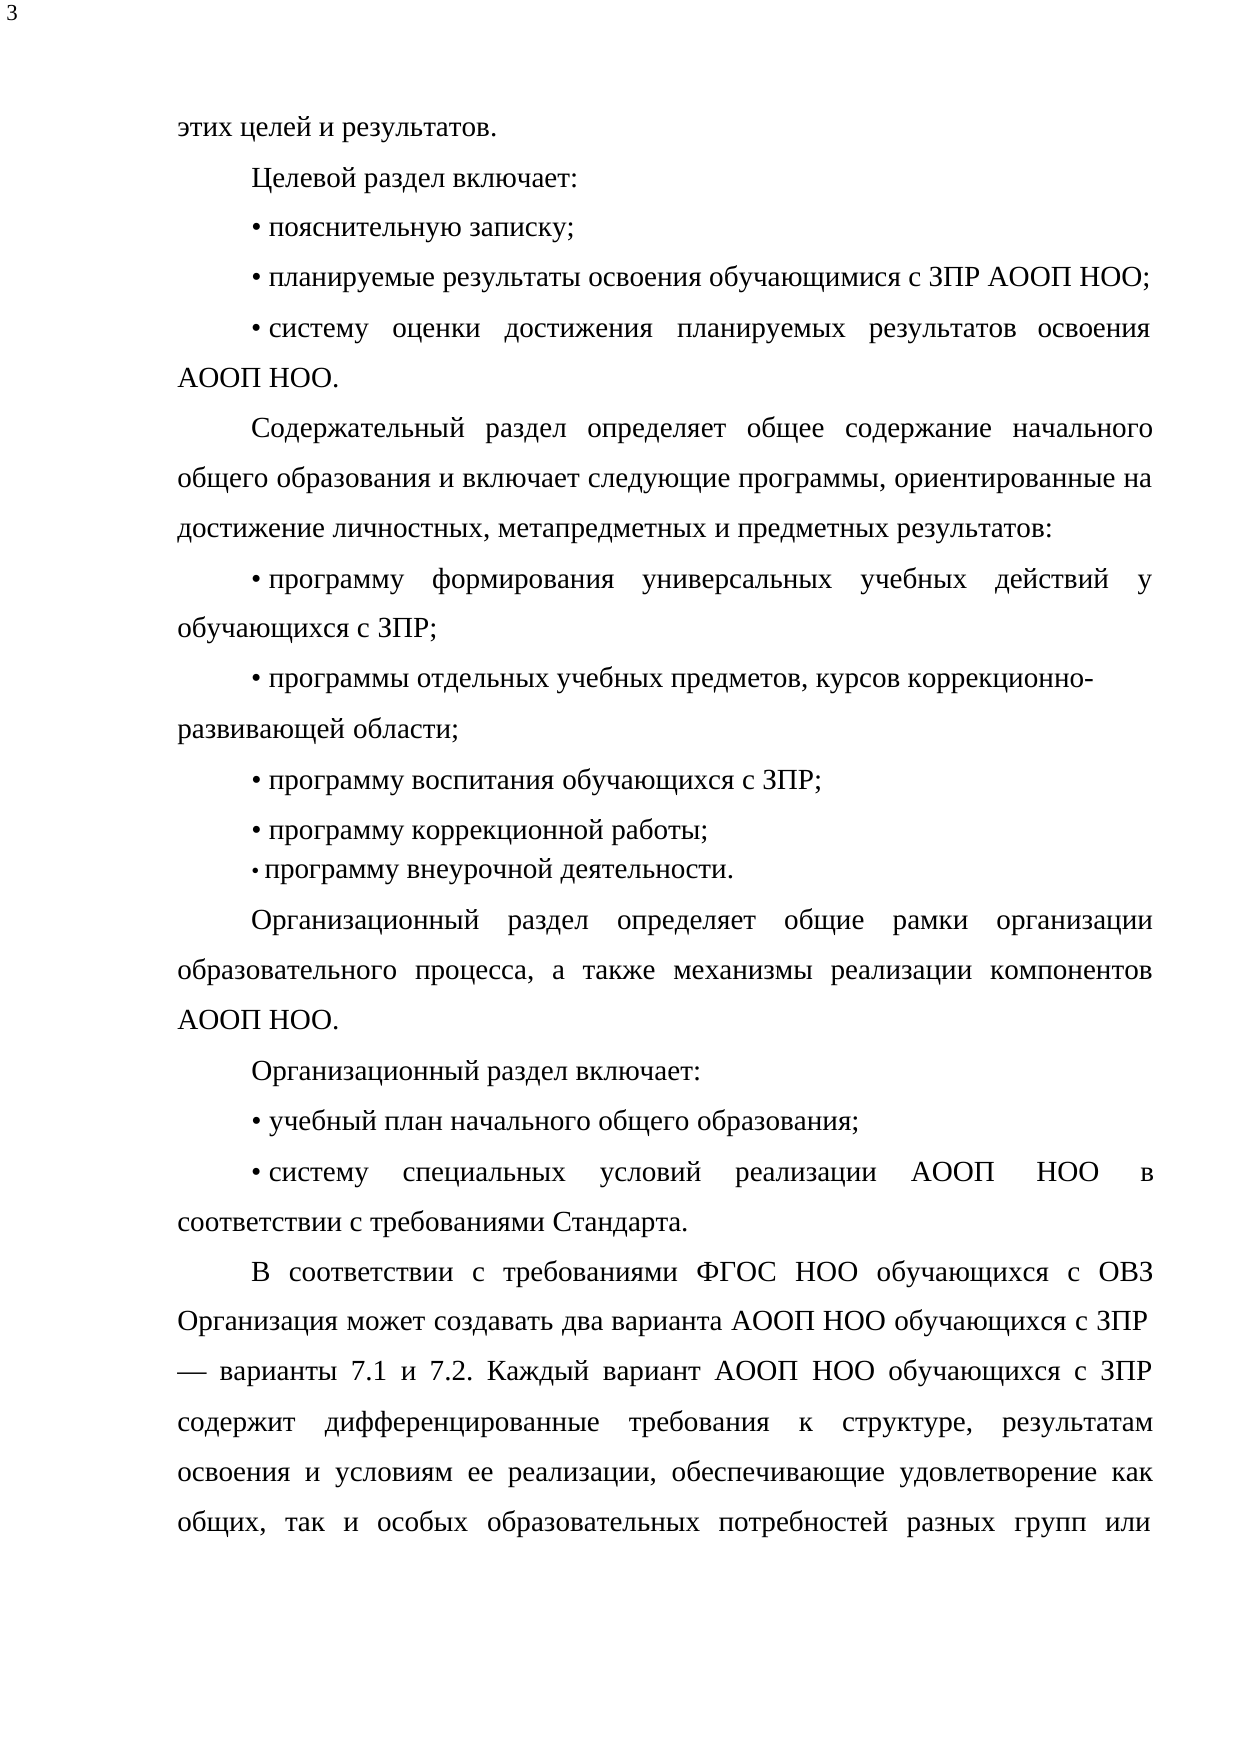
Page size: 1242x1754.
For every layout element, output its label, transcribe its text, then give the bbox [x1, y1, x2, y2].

list учебный план начального общего образования; [251, 1103, 1208, 1137]
text Организационный раздел определяет общие рамки организации образовательного процесса, а также механизмы реализации компонентов АООП НОО. [177, 902, 1153, 1036]
text В соответствии с требованиями ФГОС НОО обучающихся с ОВЗ Организация может создавать два варианта АООП НОО обучающихся с ЗПР [177, 1254, 1154, 1337]
text этих целей и результатов. [177, 109, 1208, 143]
list программу формирования универсальных учебных действий у обучающихся с ЗПР; [177, 561, 1152, 644]
text Содержательный раздел определяет общее содержание начального общего образования и включает следующие программы, ориентированные на достижение личностных, метапредметных и предметных результатов: [177, 410, 1153, 544]
list планируемые результаты освоения обучающимися с ЗПР АООП НОО; [251, 259, 1208, 293]
list программу внеурочной деятельности. [251, 851, 1208, 885]
list систему специальных условий реализации АООП НОО в соответствии с требованиями Стандарта. [177, 1154, 1154, 1237]
text Целевой раздел включает: [251, 160, 1208, 193]
list программу воспитания обучающихся с ЗПР; [251, 762, 1208, 795]
list систему оценки достижения планируемых результатов освоения АООП НОО. [177, 310, 1151, 393]
text — варианты 7.1 и 7.2. Каждый вариант АООП НОО обучающихся с ЗПР содержит дифференцированные требования к структуре, результатам освоения и условиям ее реализации, обеспечивающие удовлетворение как общих, так и особых образовательных потребностей разных групп или [177, 1353, 1153, 1538]
list программы отдельных учебных предметов, курсов коррекционно- развивающей области; [177, 661, 1095, 744]
list программу коррекционной работы; [251, 812, 1208, 845]
list пояснительную записку; [251, 209, 1208, 243]
text Организационный раздел включает: [251, 1053, 1208, 1087]
